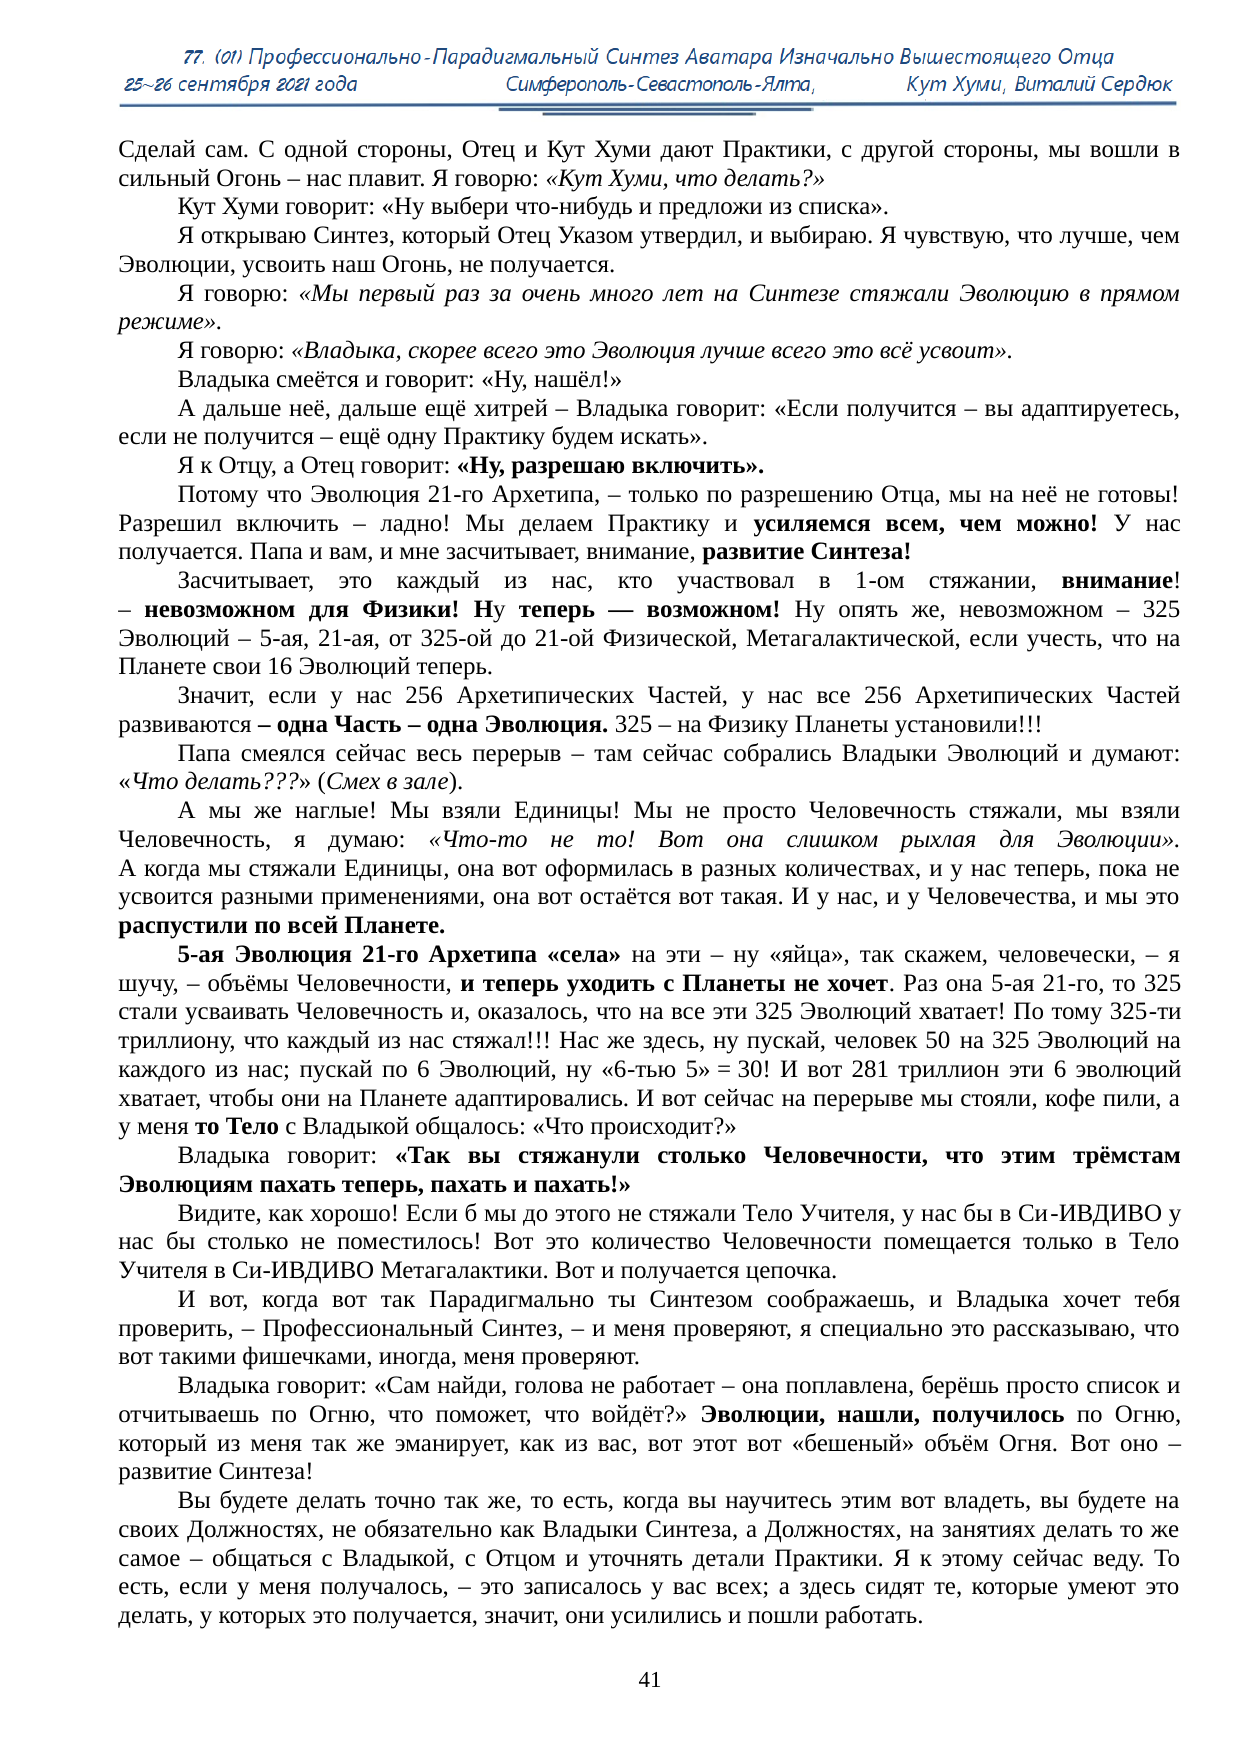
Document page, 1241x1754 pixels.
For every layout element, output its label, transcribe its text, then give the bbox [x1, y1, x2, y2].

text Я к Отцу, а Отец говорит: «Ну, разрешаю включить». [118, 450, 1181, 479]
text И вот, когда вот так Парадигмально ты Синтезом соображаешь, и Владыка хочет тебя проверить, – Профессиональный Синтез, – и меня проверяют, я специально это рассказываю, что вот такими фишечками, иногда, меня проверяют. [118, 1284, 1181, 1370]
text Я говорю: «Мы первый раз за очень много лет на Синтезе стяжали Эволюцию в прямом режиме». [118, 278, 1181, 335]
text Владыка говорит: «Сам найди, голова не работает – она поплавлена, берёшь просто список и отчитываешь по Огню, что поможет, что войдёт?» Эволюции, нашли, получилось по Огню, который из меня так же эманирует, как из вас, вот этот вот «бешеный» объём Огня. Вот оно – развитие Синтеза! [118, 1370, 1181, 1485]
text Видите, как хорошо! Если б мы до этого не стяжали Тело Учителя, у нас бы в Си-ИВДИВО у нас бы столько не поместилось! Вот это количество Человечности помещается только в Тело Учителя в Си-ИВДИВО Метагалактики. Вот и получается цепочка. [118, 1198, 1181, 1284]
text Я открываю Синтез, который Отец Указом утвердил, и выбираю. Я чувствую, что лучше, чем Эволюции, усвоить наш Огонь, не получается. [118, 220, 1181, 278]
text Владыка смеётся и говорит: «Ну, нашёл!» [118, 364, 1181, 393]
text Значит, если у нас 256 Архетипических Частей, у нас все 256 Архетипических Частей развиваются – одна Часть – одна Эволюция. 325 – на Физику Планеты установили!!! [118, 680, 1181, 738]
text Засчитывает, это каждый из нас, кто участвовал в 1-ом стяжании, внимание! – невозможном для Физики! Ну теперь — возможном! Ну опять же, невозможном – 325 Эволюций – 5-ая, 21-ая, от 325-ой до 21-ой Физической, Метагалактической, если учесть, что на Планете свои 16 Эволюций теперь. [118, 565, 1181, 680]
text Папа смеялся сейчас весь перерыв – там сейчас собрались Владыки Эволюций и думают: «Что делать???» (Смех в зале). [118, 738, 1181, 795]
text Кут Хуми говорит: «Ну выбери что-нибудь и предложи из списка». [118, 191, 1181, 220]
text А дальше неё, дальше ещё хитрей – Владыка говорит: «Если получится – вы адаптируетесь, если не получится – ещё одну Практику будем искать». [118, 393, 1181, 450]
text А мы же наглые! Мы взяли Единицы! Мы не просто Человечность стяжали, мы взяли Человечность, я думаю: «Что-то не то! Вот она слишком рыхлая для Эволюции». А когда мы стяжали Единицы, она вот оформилась в разных количествах, и у нас теперь, пока не усвоится разными применениями, она вот остаётся вот такая. И у нас, и у Человечества, и мы это распустили по всей Планете. [118, 795, 1181, 939]
text Я говорю: «Владыка, скорее всего это Эволюция лучше всего это всё усвоит». [118, 335, 1181, 364]
text Вы будете делать точно так же, то есть, когда вы научитесь этим вот владеть, вы будете на своих Должностях, не обязательно как Владыки Синтеза, а Должностях, на занятиях делать то же самое – общаться с Владыкой, с Отцом и уточнять детали Практики. Я к этому сейчас веду. То есть, если у меня получалось, – это записалось у вас всех; а здесь сидят те, которые умеют это делать, у которых это получается, значит, они усилились и пошли работать. [118, 1485, 1181, 1629]
text Владыка говорит: «Так вы стяжанули столько Человечности, что этим трёмстам Эволюциям пахать теперь, пахать и пахать!» [118, 1140, 1181, 1198]
text Потому что Эволюция 21-го Архетипа, – только по разрешению Отца, мы на неё не готовы! Разрешил включить – ладно! Мы делаем Практику и усиляемся всем, чем можно! У нас получается. Папа и вам, и мне засчитывает, внимание, развитие Синтеза! [118, 479, 1181, 565]
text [118, 134, 1181, 191]
text 5-ая Эволюция 21-го Архетипа «села» на эти – ну «яйца», так скажем, человечески, – я шучу, – объёмы Человечности, и теперь уходить с Планеты не хочет. Раз она 5-ая 21-го, то 325 стали усваивать Человечность и, оказалось, что на все эти 325 Эволюций хватает! По тому 325-ти триллиону, что каждый из нас стяжал!!! Нас же здесь, ну пускай, человек 50 на 325 Эволюций на каждого из нас; пускай по 6 Эволюций, ну «6-тью 5» = 30! И вот 281 триллион эти 6 эволюций хватает, чтобы они на Планете адаптировались. И вот сейчас на перерыве мы стояли, кофе пили, а у меня то Тело с Владыкой общалось: «Что происходит?» [118, 939, 1181, 1140]
